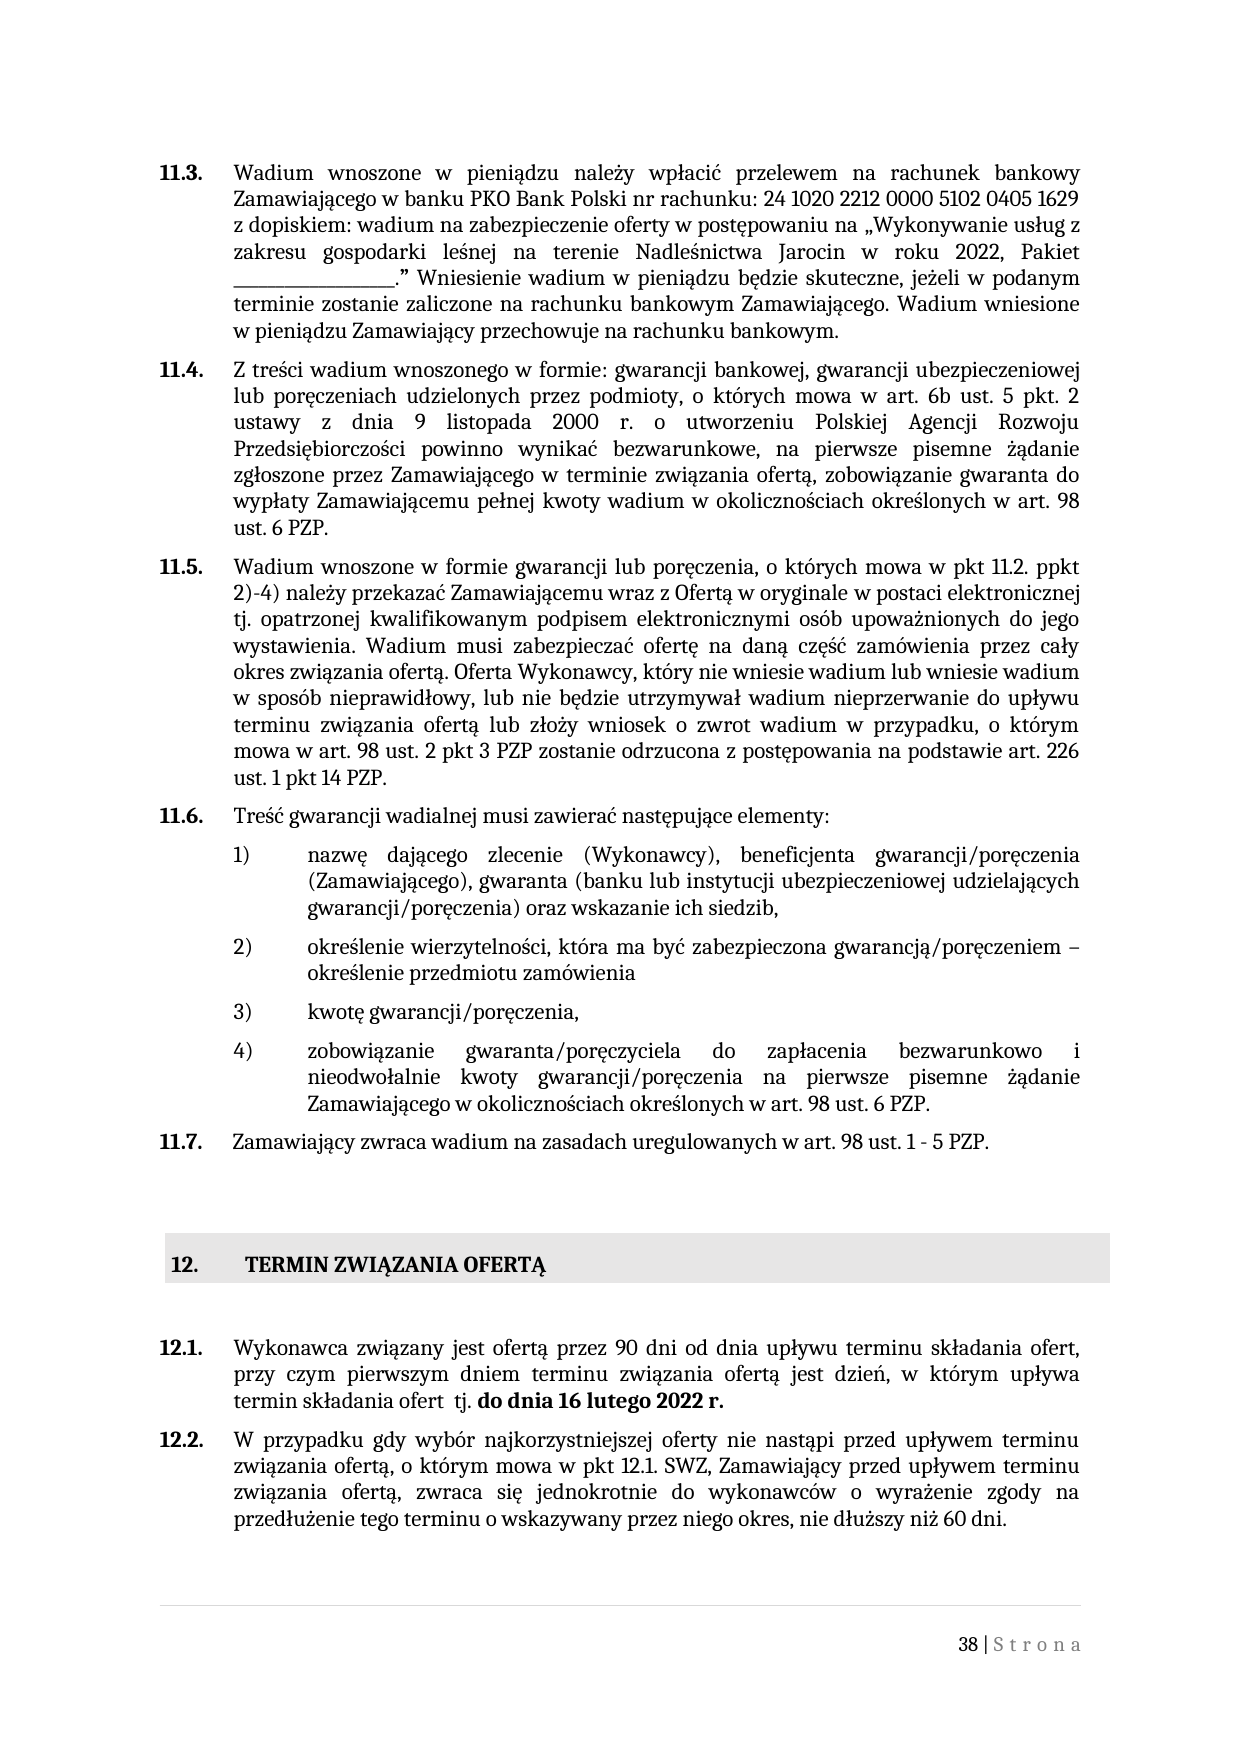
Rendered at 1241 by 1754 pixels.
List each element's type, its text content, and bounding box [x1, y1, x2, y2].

text 11.7. Zamawiający zwraca wadium na zasadach uregulowanych w art. 98 ust. 1 - 5 PZP. [159, 1129, 1081, 1156]
text 3) kwotę gwarancji/poręczenia, [233, 999, 1081, 1025]
text 4) zobowiązanie gwaranta/poręczyciela do zapłacenia bezwarunkowo i nieodwołalnie kwoty gwarancji/poręczenia na pierwsze pisemne żądanie Zamawiającego w okolicznościach określonych w art. 98 ust. 6 PZP. [233, 1038, 1081, 1117]
text 11.4. Z treści wadium wnoszonego w formie: gwarancji bankowej, gwarancji ubezpieczeniowej lub poręczeniach udzielonych przez podmioty, o których mowa w art. 6b ust. 5 pkt. 2 ustawy z dnia 9 listopada 2000 r. o utworzeniu Polskiej Agencji Rozwoju Przedsiębiorczości powinno wynikać bezwarunkowe, na pierwsze pisemne żądanie zgłoszone przez Zamawiającego w terminie związania ofertą, zobowiązanie gwaranta do wypłaty Zamawiającemu pełnej kwoty wadium w okolicznościach określonych w art. 98 ust. 6 PZP. [159, 356, 1081, 541]
table_header 12. TERMIN ZWIĄZANIA OFERTĄ [165, 1233, 1110, 1283]
text 2) określenie wierzytelności, która ma być zabezpieczona gwarancją/poręczeniem – określenie przedmiotu zamówienia [233, 933, 1081, 986]
text 12.2. W przypadku gdy wybór najkorzystniejszej oferty nie nastąpi przed upływem terminu związania ofertą, o którym mowa w pkt 12.1. SWZ, Zamawiający przed upływem terminu związania ofertą, zwraca się jednokrotnie do wykonawców o wyrażenie zgody na przedłużenie tego terminu o wskazywany przez niego okres, nie dłuższy niż 60 dni. [159, 1426, 1081, 1532]
text 11.6. Treść gwarancji wadialnej musi zawierać następujące elementy: [159, 803, 1081, 829]
text 1) nazwę dającego zlecenie (Wykonawcy), beneficjenta gwarancji/poręczenia (Zamawiającego), gwaranta (banku lub instytucji ubezpieczeniowej udzielających gwarancji/poręczenia) oraz wskazanie ich siedzib, [233, 842, 1081, 921]
text 11.3. Wadium wnoszone w pieniądzu należy wpłacić przelewem na rachunek bankowy Zamawiającego w banku PKO Bank Polski nr rachunku: 24 1020 2212 0000 5102 0405 1629 z dopiskiem: wadium na zabezpieczenie oferty w postępowaniu na „Wykonywanie usług z zakresu gospodarki leśnej na terenie Nadleśnictwa Jarocin w roku 2022, Pakiet ___________________.” Wniesienie wadium w pieniądzu będzie skuteczne, jeżeli w podanym terminie zostanie zaliczone na rachunku bankowym Zamawiającego. Wadium wniesione w pieniądzu Zamawiający przechowuje na rachunku bankowym. [159, 159, 1081, 344]
text 12.1. Wykonawca związany jest ofertą przez 90 dni od dnia upływu terminu składania ofert, przy czym pierwszym dniem terminu związania ofertą jest dzień, w którym upływa termin składania ofert tj. do dnia 16 lutego 2022 r. [159, 1335, 1081, 1414]
text 11.5. Wadium wnoszone w formie gwarancji lub poręczenia, o których mowa w pkt 11.2. ppkt 2)-4) należy przekazać Zamawiającemu wraz z Ofertą w oryginale w postaci elektronicznej tj. opatrzonej kwalifikowanym podpisem elektronicznymi osób upoważnionych do jego wystawienia. Wadium musi zabezpieczać ofertę na daną część zamówienia przez cały okres związania ofertą. Oferta Wykonawcy, który nie wniesie wadium lub wniesie wadium w sposób nieprawidłowy, lub nie będzie utrzymywał wadium nieprzerwanie do upływu terminu związania ofertą lub złoży wniosek o zwrot wadium w przypadku, o którym mowa w art. 98 ust. 2 pkt 3 PZP zostanie odrzucona z postępowania na podstawie art. 226 ust. 1 pkt 14 PZP. [159, 553, 1081, 791]
